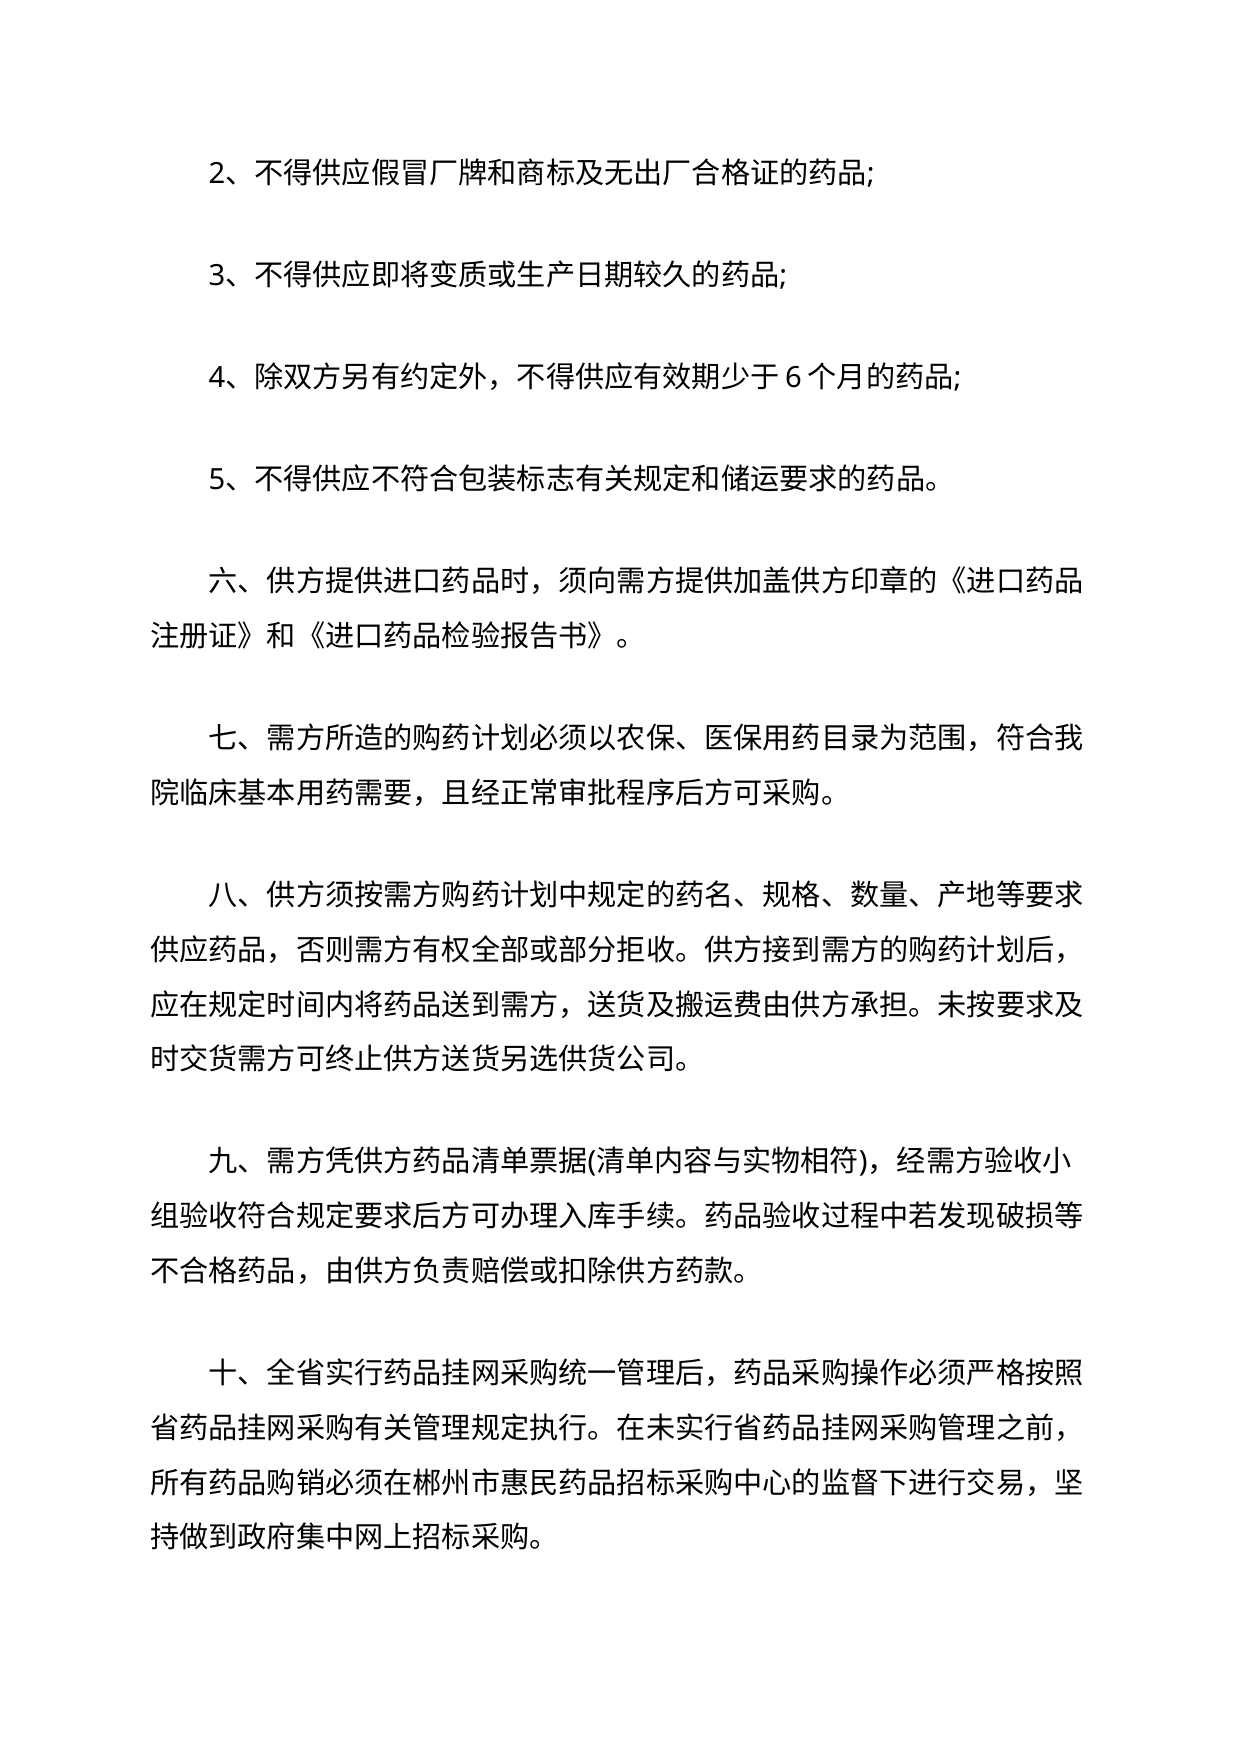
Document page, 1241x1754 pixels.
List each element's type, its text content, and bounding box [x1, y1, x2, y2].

text 七、需方所造的购药计划必须以农保、医保用药目录为范围，符合我院临床基本用药需要，且经正常审批程序后方可采购。 [150, 714, 1090, 812]
text 六、供方提供进口药品时，须向需方提供加盖供方印章的《进口药品注册证》和《进口药品检验报告书》。 [150, 558, 1090, 655]
text 九、需方凭供方药品清单票据(清单内容与实物相符)，经需方验收小组验收符合规定要求后方可办理入库手续。药品验收过程中若发现破损等不合格药品，由供方负责赔偿或扣除供方药款。 [150, 1138, 1090, 1290]
text 2、不得供应假冒厂牌和商标及无出厂合格证的药品; [150, 150, 1090, 192]
text 5、不得供应不符合包装标志有关规定和储运要求的药品。 [150, 456, 1090, 498]
text 4、除双方另有约定外，不得供应有效期少于6个月的药品; [150, 354, 1090, 396]
text 十、全省实行药品挂网采购统一管理后，药品采购操作必须严格按照省药品挂网采购有关管理规定执行。在未实行省药品挂网采购管理之前，所有药品购销必须在郴州市惠民药品招标采购中心的监督下进行交易，坚持做到政府集中网上招标采购。 [150, 1349, 1090, 1556]
text 3、不得供应即将变质或生产日期较久的药品; [150, 252, 1090, 294]
text 八、供方须按需方购药计划中规定的药名、规格、数量、产地等要求供应药品，否则需方有权全部或部分拒收。供方接到需方的购药计划后，应在规定时间内将药品送到需方，送货及搬运费由供方承担。未按要求及时交货需方可终止供方送货另选供货公司。 [150, 871, 1090, 1078]
